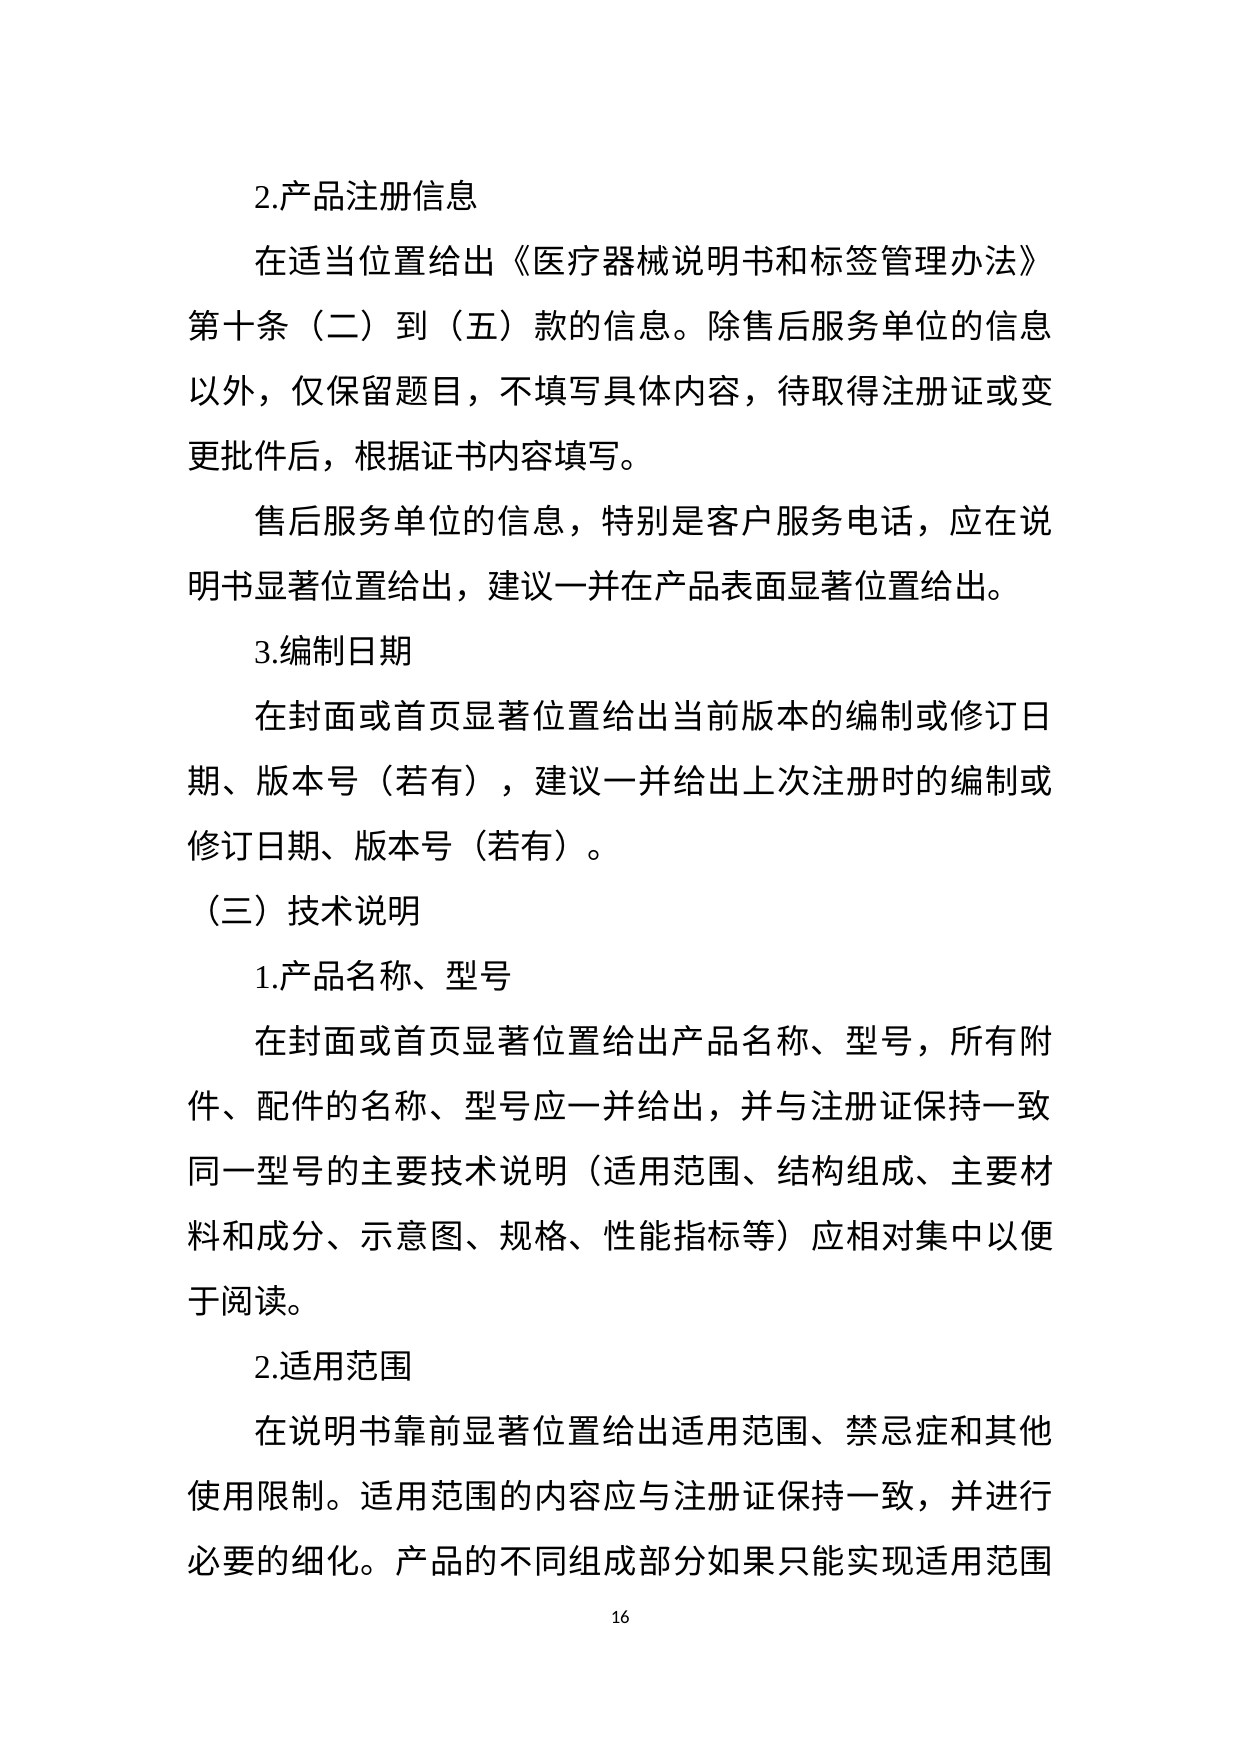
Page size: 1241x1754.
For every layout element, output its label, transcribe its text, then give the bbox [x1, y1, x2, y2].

text 在封面或首页显著位置给出产品名称、型号，所有附件、配件的名称、型号应一并给出，并与注册证保持一致。同一型号的主要技术说明（适用范围、结构组成、主要材料和成分、示意图、规格、性能指标等）应相对集中以便于阅读。 [187, 1007, 1053, 1332]
subtitle 3.编制日期 [187, 617, 1053, 682]
subtitle 1.产品名称、型号 [187, 942, 1053, 1007]
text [187, 1397, 1053, 1592]
text 售后服务单位的信息，特别是客户服务电话，应在说明书显著位置给出，建议一并在产品表面显著位置给出。 [187, 487, 1053, 617]
text 在封面或首页显著位置给出当前版本的编制或修订日期、版本号（若有），建议一并给出上次注册时的编制或修订日期、版本号（若有）。 [187, 682, 1053, 877]
text 在适当位置给出《医疗器械说明书和标签管理办法》第十条（二）到（五）款的信息。除售后服务单位的信息以外，仅保留题目，不填写具体内容，待取得注册证或变更批件后，根据证书内容填写。 [187, 227, 1053, 487]
subtitle 2.产品注册信息 [187, 162, 1053, 227]
subtitle 2.适用范围 [187, 1332, 1053, 1397]
subtitle （三）技术说明 [187, 877, 1053, 942]
